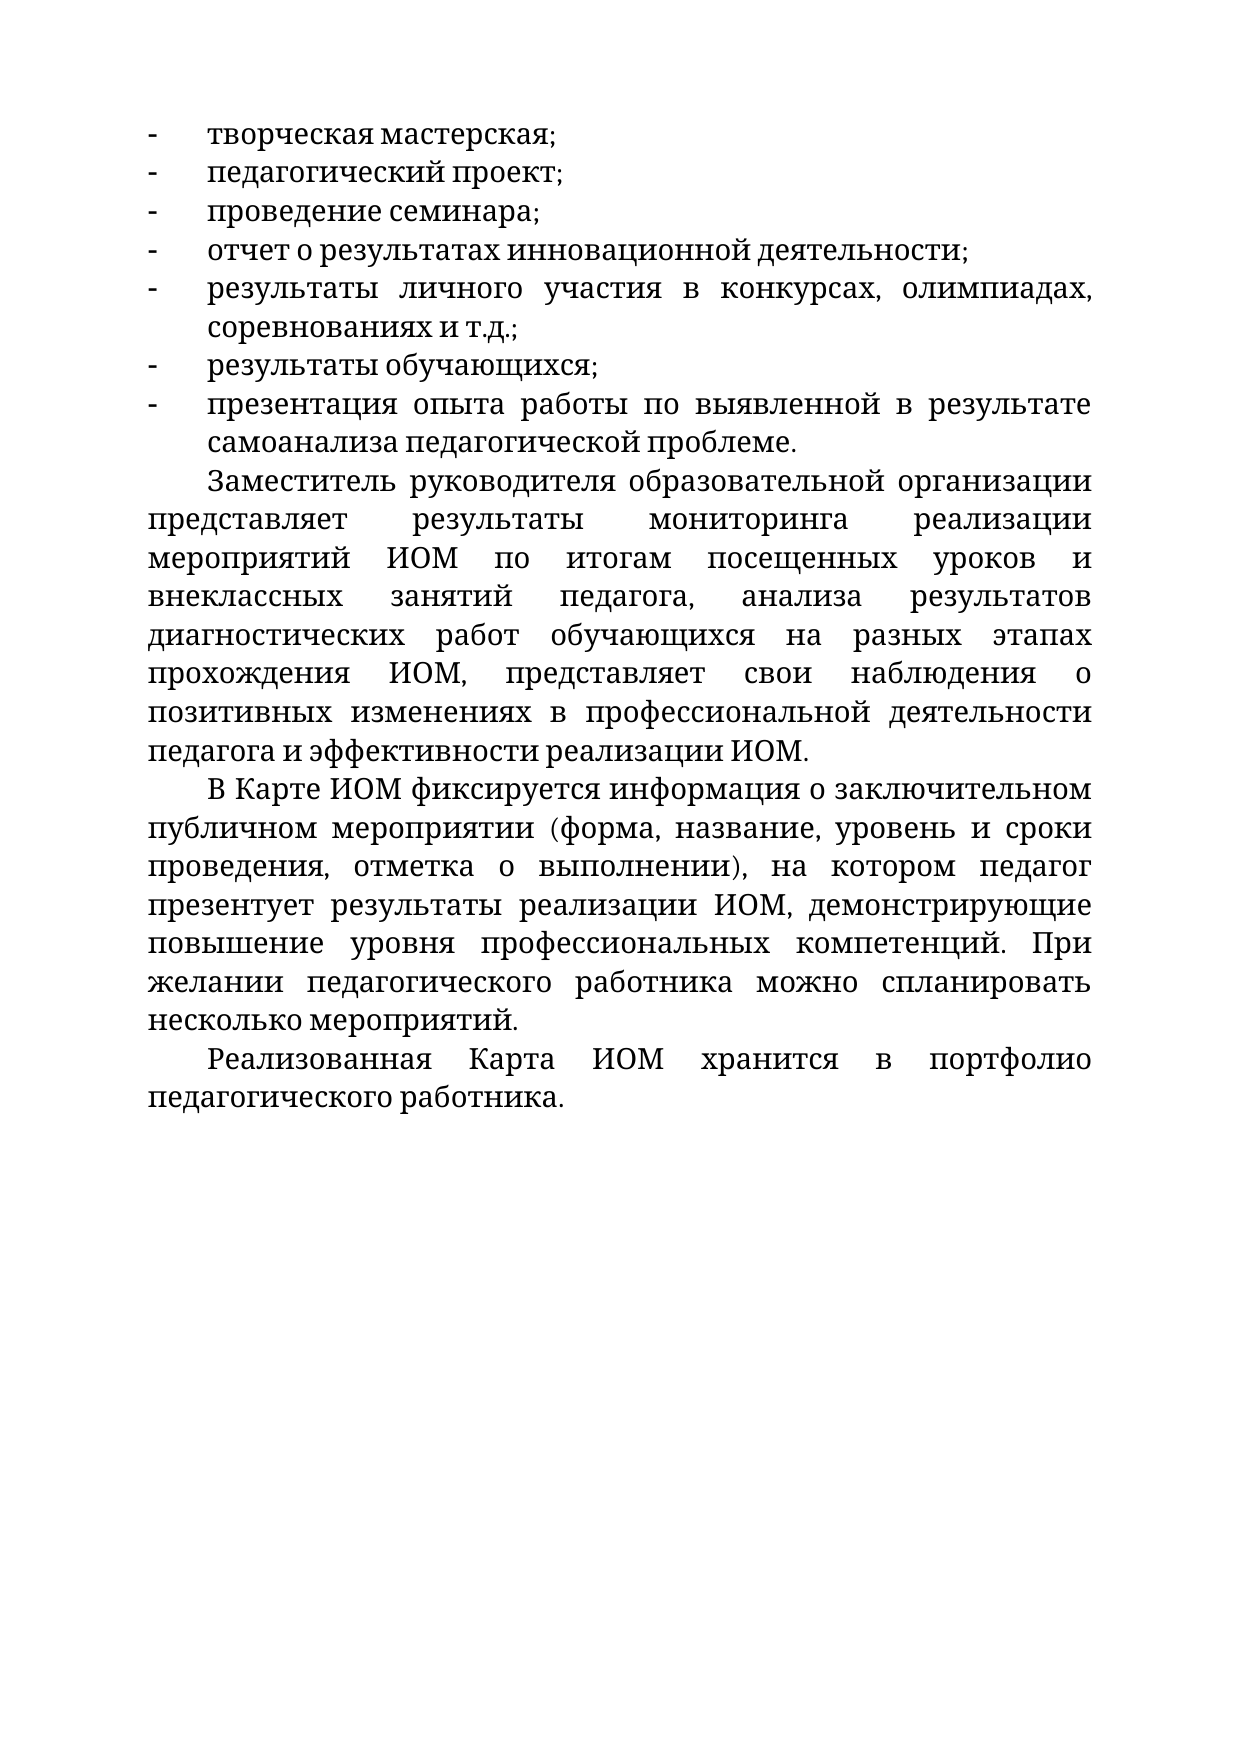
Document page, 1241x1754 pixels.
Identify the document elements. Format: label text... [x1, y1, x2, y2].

text Реализованная Карта ИОМ хранится в портфолио педагогического работника. [148, 1043, 1092, 1115]
text педагогический проект; [148, 157, 1092, 190]
text В Карте ИОМ фиксируется информация о заключительном публичном мероприятии (форма, название, уровень и сроки проведения, отметка о выполнении), на котором педагог презентует результаты реализации ИОМ, демонстрирующие повышение уровня профессиональных компетенций. При желании педагогического работника можно спланировать несколько мероприятий. [148, 773, 1092, 1038]
text проведение семинара; [148, 195, 1092, 229]
text результаты обучающихся; [148, 349, 1092, 383]
text Заместитель руководителя образовательной организации представляет результаты мониторинга реализации мероприятий ИОМ по итогам посещенных уроков и внеклассных занятий педагога, анализа результатов диагностических работ обучающихся на разных этапах прохождения ИОМ, представляет свои наблюдения о позитивных изменениях в профессиональной деятельности педагога и эффективности реализации ИОМ. [148, 465, 1092, 768]
text презентация опыта работы по выявленной в результате самоанализа педагогической проблеме. [148, 388, 1092, 460]
text творческая мастерская; [148, 118, 1092, 152]
text результаты личного участия в конкурсах, олимпиадах, соревнованиях и т.д.; [148, 272, 1092, 344]
text отчет о результатах инновационной деятельности; [148, 234, 1092, 267]
